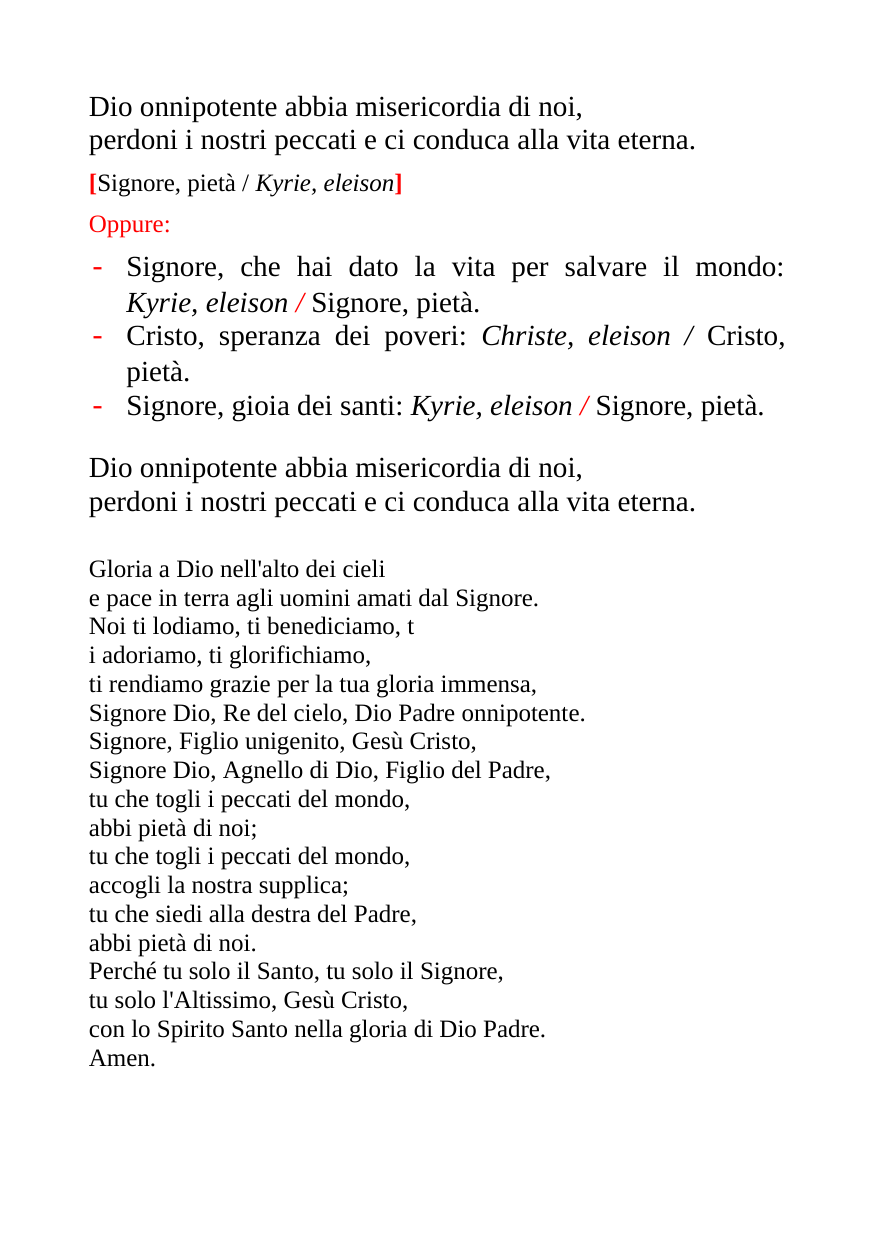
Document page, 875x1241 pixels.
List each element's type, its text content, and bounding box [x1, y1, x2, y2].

text i adoriamo, ti glorifichiamo, [89, 640, 785, 669]
text Amen. [89, 1043, 785, 1071]
text Gloria a Dio nell'alto dei cieli [89, 554, 785, 583]
text Noi ti lodiamo, ti benediciamo, t [89, 611, 785, 640]
text abbi pietà di noi; [89, 813, 785, 841]
text Dio onnipotente abbia misericordia di noi, [89, 450, 785, 484]
text e pace in terra agli uomini amati dal Signore. [89, 583, 785, 611]
text Perché tu solo il Santo, tu solo il Signore, [89, 956, 785, 985]
text Oppure: [89, 209, 785, 238]
text tu solo l'Altissimo, Gesù Cristo, [89, 985, 785, 1014]
text [Signore, pietà / Kyrie, eleison] [89, 168, 785, 197]
text perdoni i nostri peccati e ci conduca alla vita eterna. [89, 122, 785, 156]
text con lo Spirito Santo nella gloria di Dio Padre. [89, 1014, 785, 1043]
text accogli la nostra supplica; [89, 870, 785, 899]
text Signore, Figlio unigenito, Gesù Cristo, [89, 726, 785, 755]
text Signore Dio, Re del cielo, Dio Padre onnipotente. [89, 698, 785, 726]
text Dio onnipotente abbia misericordia di noi, [89, 89, 785, 122]
list Signore, gioia dei santi: Kyrie, eleison / Signore, pietà. [89, 388, 785, 424]
list Signore, che hai dato la vita per salvare il mondo: Kyrie, eleison / Signore, pietà. [89, 249, 785, 318]
text perdoni i nostri peccati e ci conduca alla vita eterna. [89, 484, 785, 517]
text tu che togli i peccati del mondo, [89, 784, 785, 813]
text Signore Dio, Agnello di Dio, Figlio del Padre, [89, 755, 785, 784]
text tu che siedi alla destra del Padre, [89, 899, 785, 928]
text tu che togli i peccati del mondo, [89, 841, 785, 870]
text abbi pietà di noi. [89, 928, 785, 956]
text ti rendiamo grazie per la tua gloria immensa, [89, 669, 785, 698]
list Cristo, speranza dei poveri: Christe, eleison / Cristo, pietà. [89, 318, 785, 388]
